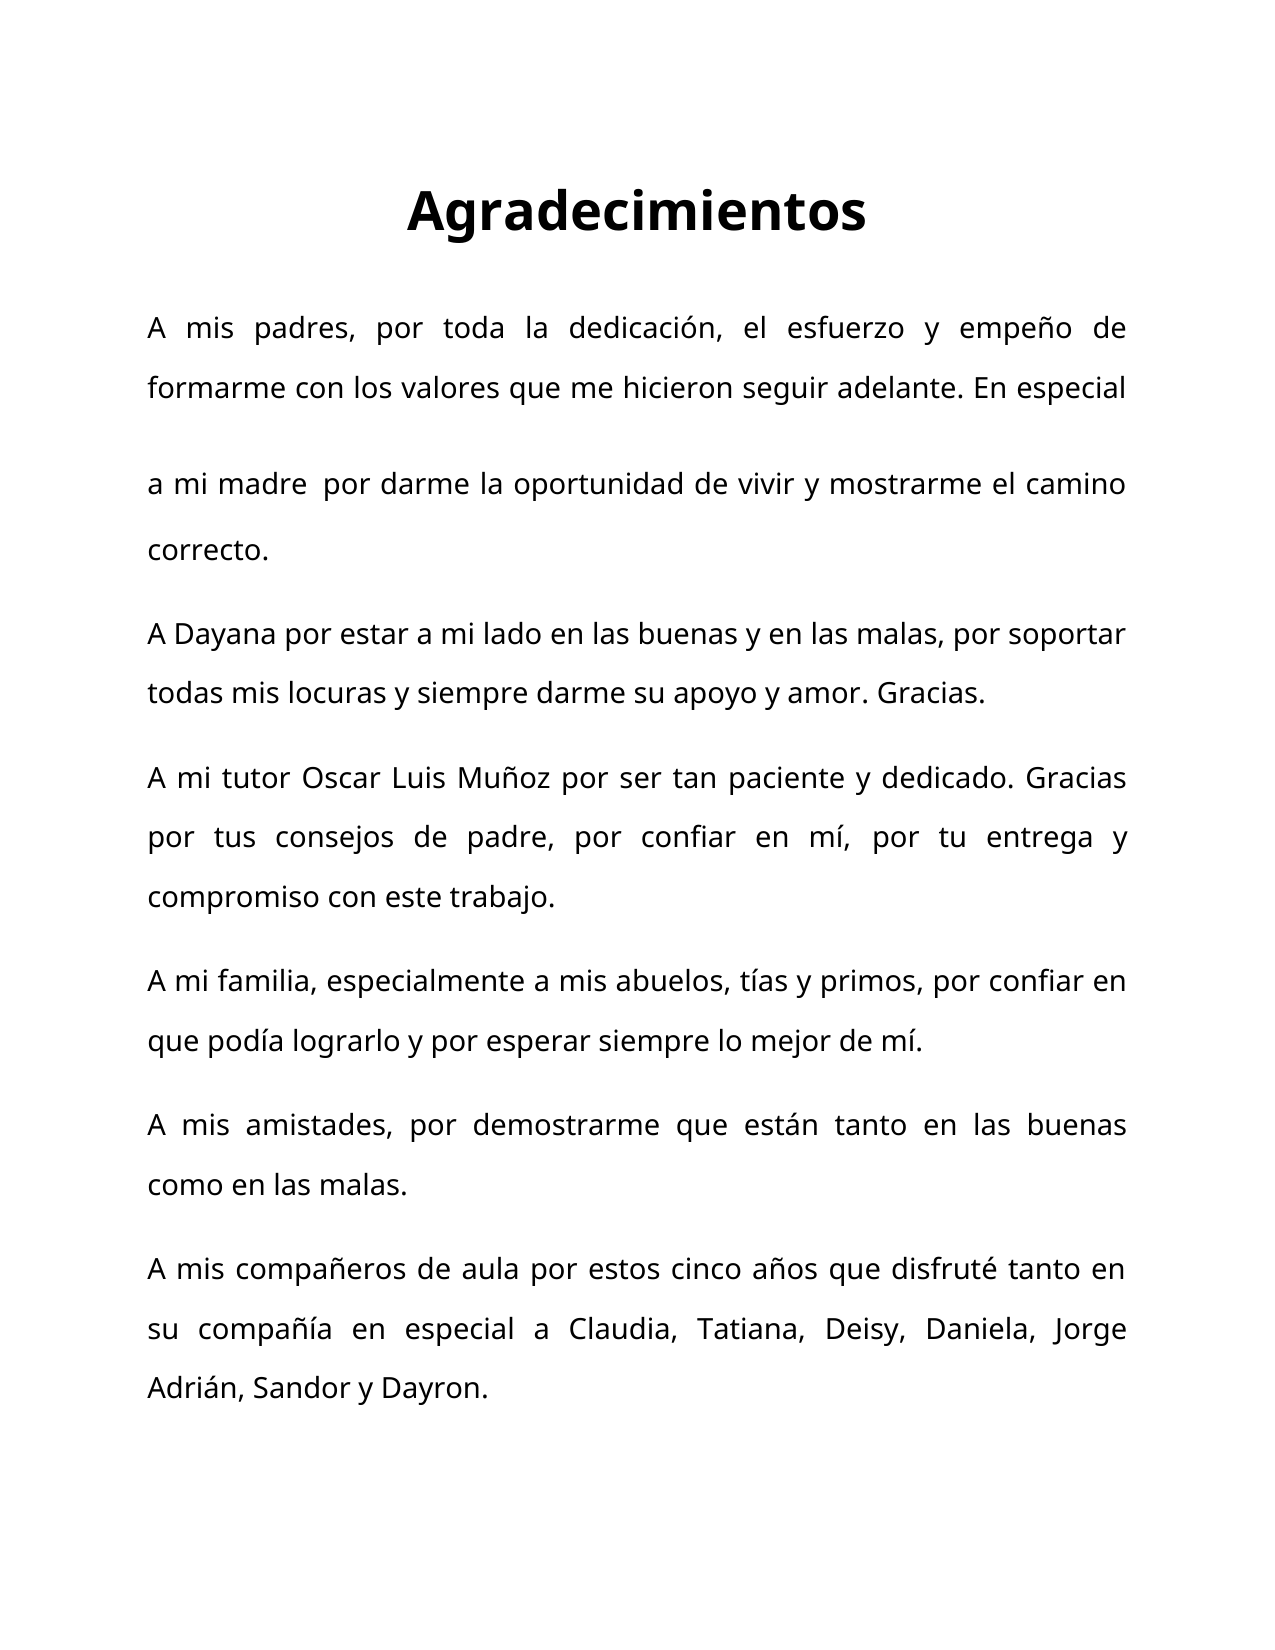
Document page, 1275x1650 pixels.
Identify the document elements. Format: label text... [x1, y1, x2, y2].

text A mis compañeros de aula por estos cinco años que disfruté tanto en su compañía en especial a Claudia, Tatiana, Deisy, Daniela, Jorge Adrián, Sandor y Dayron. [147, 1248, 1128, 1407]
text A mis padres, por toda la dedicación, el esfuerzo y empeño de formarme con los valores que me hicieron seguir adelante. En especial a mi madre por darme la oportunidad de vivir y mostrarme el camino correcto. [147, 308, 1128, 568]
text A mi tutor Oscar Luis Muñoz por ser tan paciente y dedicado. Gracias por tus consejos de padre, por confiar en mí, por tu entrega y compromiso con este trabajo. [147, 757, 1128, 916]
text A mi familia, especialmente a mis abuelos, tías y primos, por confiar en que podía lograrlo y por esperar siempre lo mejor de mí. [147, 961, 1128, 1060]
text Agradecimientos [147, 172, 1128, 246]
text A mis amistades, por demostrarme que están tanto en las buenas como en las malas. [147, 1104, 1128, 1204]
text A Dayana por estar a mi lado en las buenas y en las malas, por soportar todas mis locuras y siempre darme su apoyo y amor. Gracias. [147, 613, 1128, 712]
